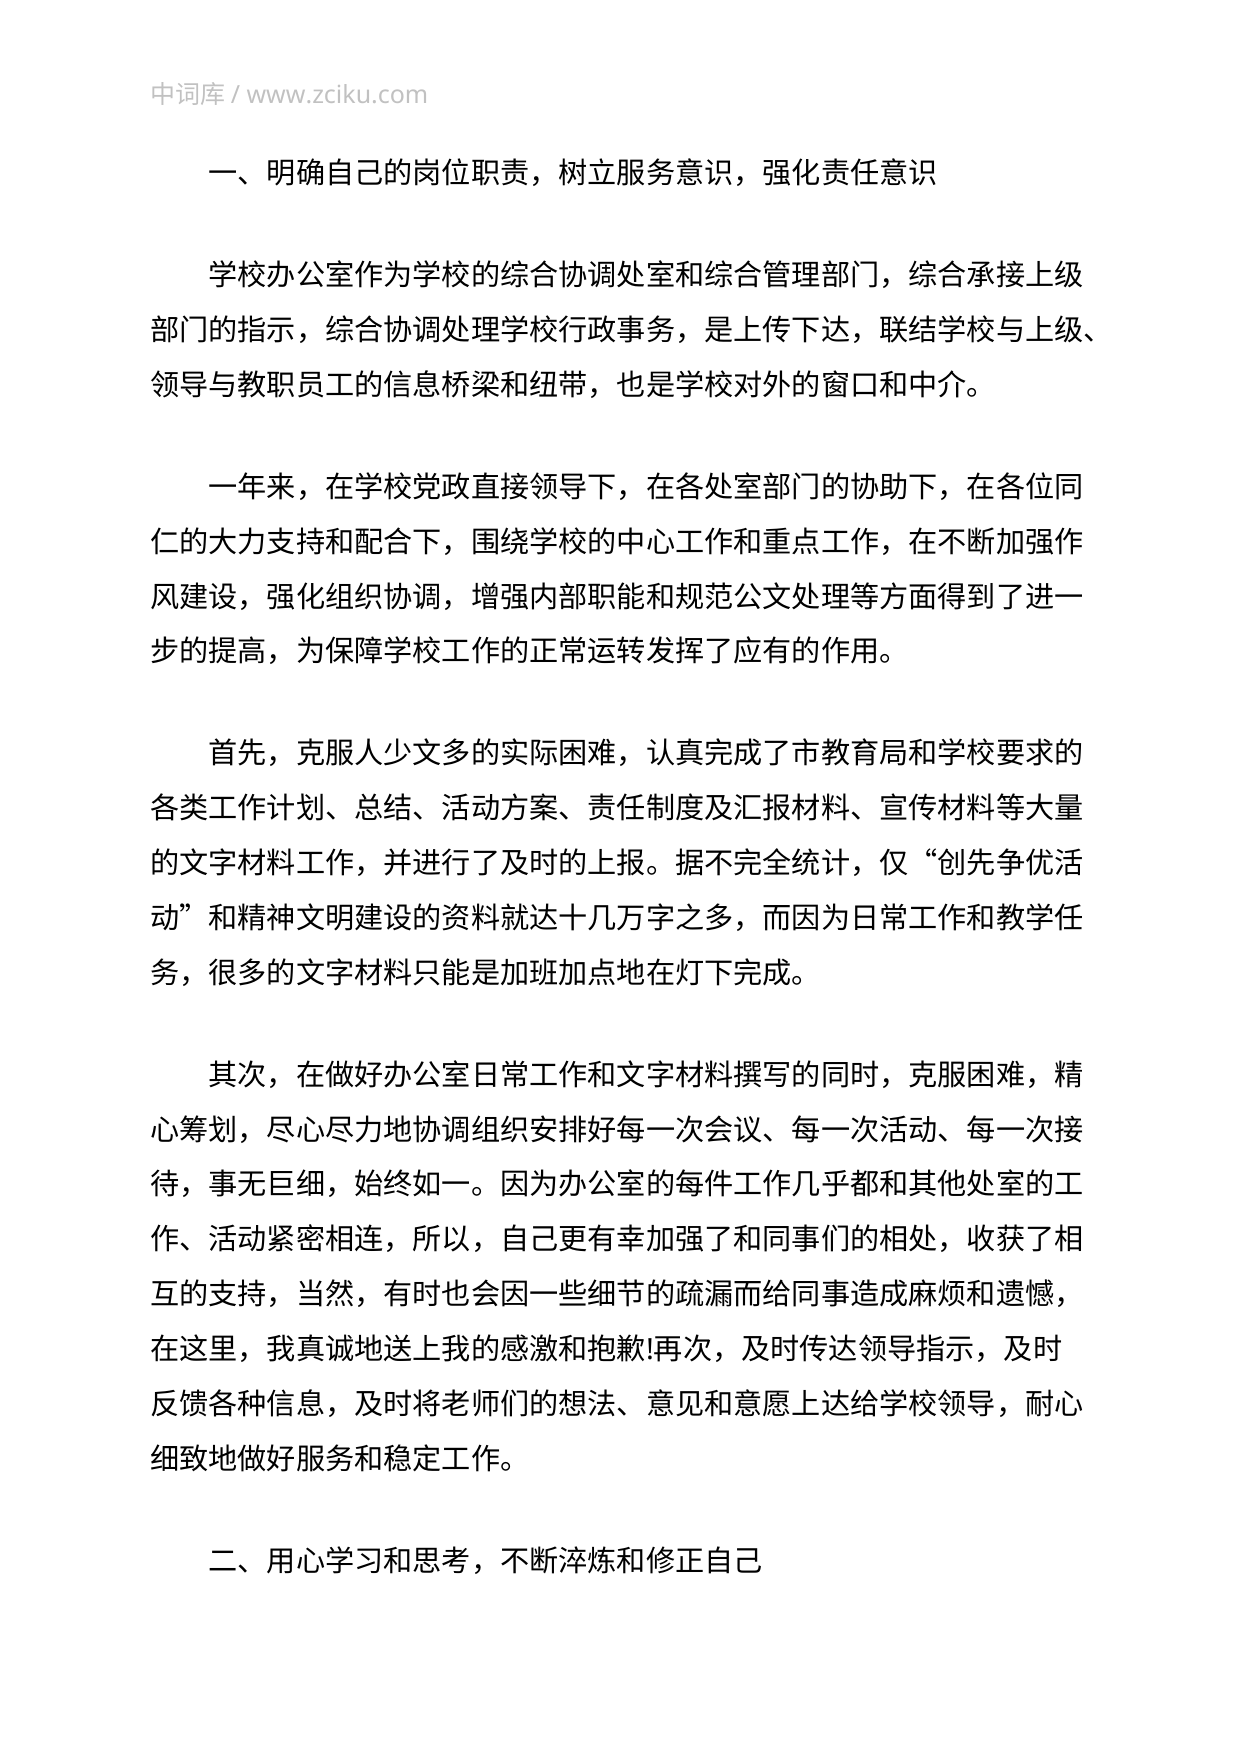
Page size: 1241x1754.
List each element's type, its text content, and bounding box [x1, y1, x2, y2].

text 学校办公室作为学校的综合协调处室和综合管理部门，综合承接上级部门的指示，综合协调处理学校行政事务，是上传下达，联结学校与上级、领导与教职员工的信息桥梁和纽带，也是学校对外的窗口和中介。 [150, 252, 1090, 404]
text 一年来，在学校党政直接领导下，在各处室部门的协助下，在各位同仁的大力支持和配合下，围绕学校的中心工作和重点工作，在不断加强作风建设，强化组织协调，增强内部职能和规范公文处理等方面得到了进一步的提高，为保障学校工作的正常运转发挥了应有的作用。 [150, 463, 1090, 670]
text 一、明确自己的岗位职责，树立服务意识，强化责任意识 [150, 150, 1090, 192]
text 其次，在做好办公室日常工作和文字材料撰写的同时，克服困难，精心筹划，尽心尽力地协调组织安排好每一次会议、每一次活动、每一次接待，事无巨细，始终如一。因为办公室的每件工作几乎都和其他处室的工作、活动紧密相连，所以，自己更有幸加强了和同事们的相处，收获了相互的支持，当然，有时也会因一些细节的疏漏而给同事造成麻烦和遗憾，在这里，我真诚地送上我的感激和抱歉!再次，及时传达领导指示，及时反馈各种信息，及时将老师们的想法、意见和意愿上达给学校领导，耐心细致地做好服务和稳定工作。 [150, 1051, 1090, 1478]
text 二、用心学习和思考，不断淬炼和修正自己 [150, 1537, 1090, 1579]
text 首先，克服人少文多的实际困难，认真完成了市教育局和学校要求的各类工作计划、总结、活动方案、责任制度及汇报材料、宣传材料等大量的文字材料工作，并进行了及时的上报。据不完全统计，仅“创先争优活动”和精神文明建设的资料就达十几万字之多，而因为日常工作和教学任务，很多的文字材料只能是加班加点地在灯下完成。 [150, 730, 1090, 992]
